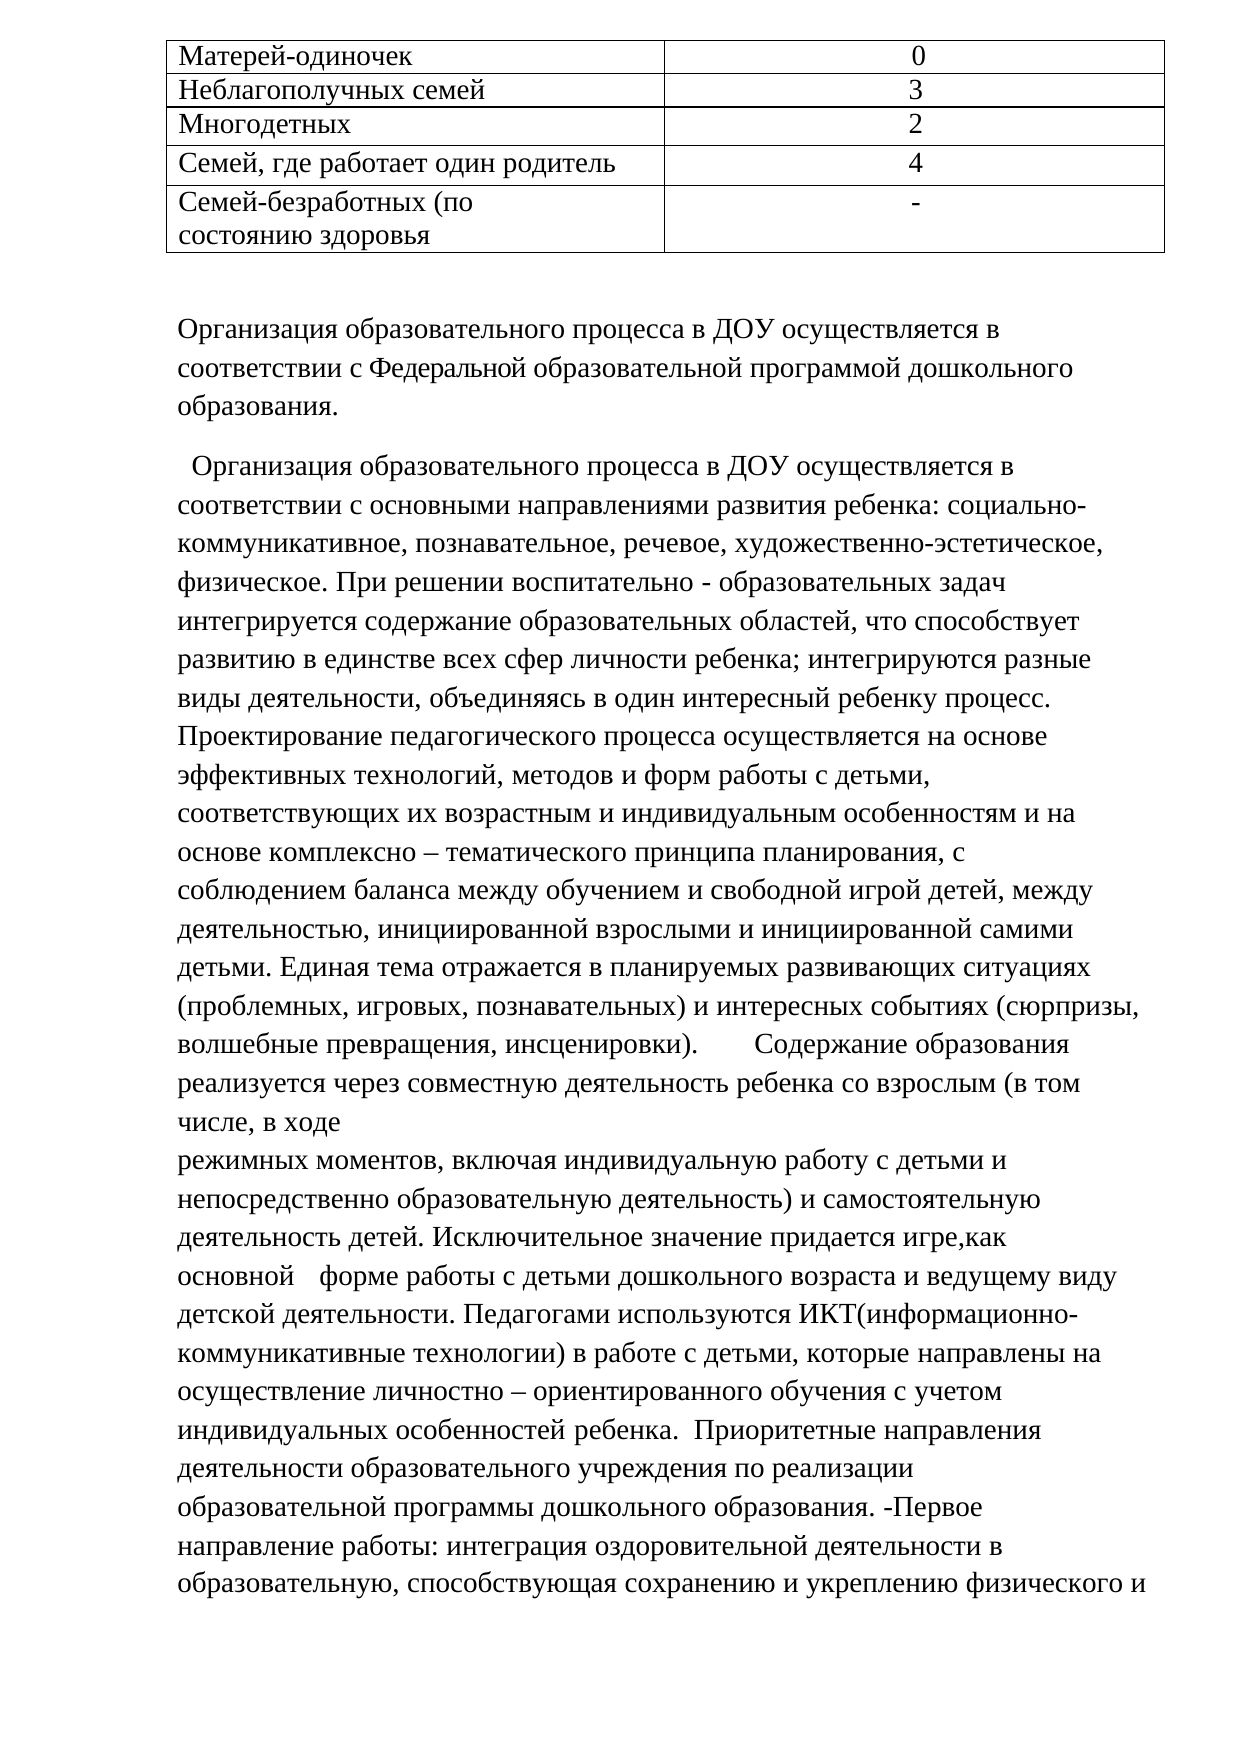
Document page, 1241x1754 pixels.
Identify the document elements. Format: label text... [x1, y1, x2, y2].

text образовательную, способствующая сохранению и укреплению физического и [177, 1566, 1176, 1600]
table_header 0 [665, 41, 1164, 73]
table_cell Многодетных [167, 108, 664, 145]
table_header Матерей-одиночек [167, 41, 664, 73]
table_cell 2 [665, 108, 1164, 145]
text Организация образовательного процесса в ДОУ осуществляется в соответствии с Федеральной образовательной программой дошкольного образования. [177, 311, 1149, 422]
text Организация образовательного процесса в ДОУ осуществляется в соответствии с основными направлениями развития ребенка: социально- коммуникативное, познавательное, речевое, художественно-эстетическое, физическое. При решении воспитательно - образовательных задач интегрируется содержание образовательных областей, что способствует развитию в единстве всех сфер личности ребенка; интегрируются разные виды деятельности, объединяясь в один интересный ребенку процесс. [177, 448, 1105, 713]
table_cell Семей, где работает один родитель [167, 146, 664, 185]
table_cell 4 [665, 146, 1164, 185]
text режимных моментов, включая индивидуальную работу с детьми и непосредственно образовательную деятельность) и самостоятельную деятельность детей. Исключительное значение придается игре,как основной форме работы с детьми дошкольного возраста и ведущему виду детской деятельности. Педагогами используются ИКТ(информационно-коммуникативные технологии) в работе с детьми, которые направлены на осуществление личностно – ориентированного обучения с учетом индивидуальных особенностей ребенка. Приоритетные направления деятельности образовательного учреждения по реализации образовательной программы дошкольного образования. -Первое направление работы: интеграция оздоровительной деятельности в [177, 1142, 1130, 1561]
table_cell Неблагополучных семей [167, 74, 664, 106]
table_cell 3 [665, 74, 1164, 106]
table_cell - [665, 186, 1164, 252]
table_cell Семей-безработных (по состоянию здоровья [167, 186, 664, 252]
text Проектирование педагогического процесса осуществляется на основе эффективных технологий, методов и форм работы с детьми, соответствующих их возрастным и индивидуальным особенностям и на основе комплексно – тематического принципа планирования, с соблюдением баланса между обучением и свободной игрой детей, между деятельностью, инициированной взрослыми и инициированной самими детьми. Единая тема отражается в планируемых развивающих ситуациях (проблемных, игровых, познавательных) и интересных событиях (сюрпризы, волшебные превращения, инсценировки). Содержание образования реализуется через совместную деятельность ребенка со взрослым (в том числе, в ходе [177, 718, 1141, 1137]
